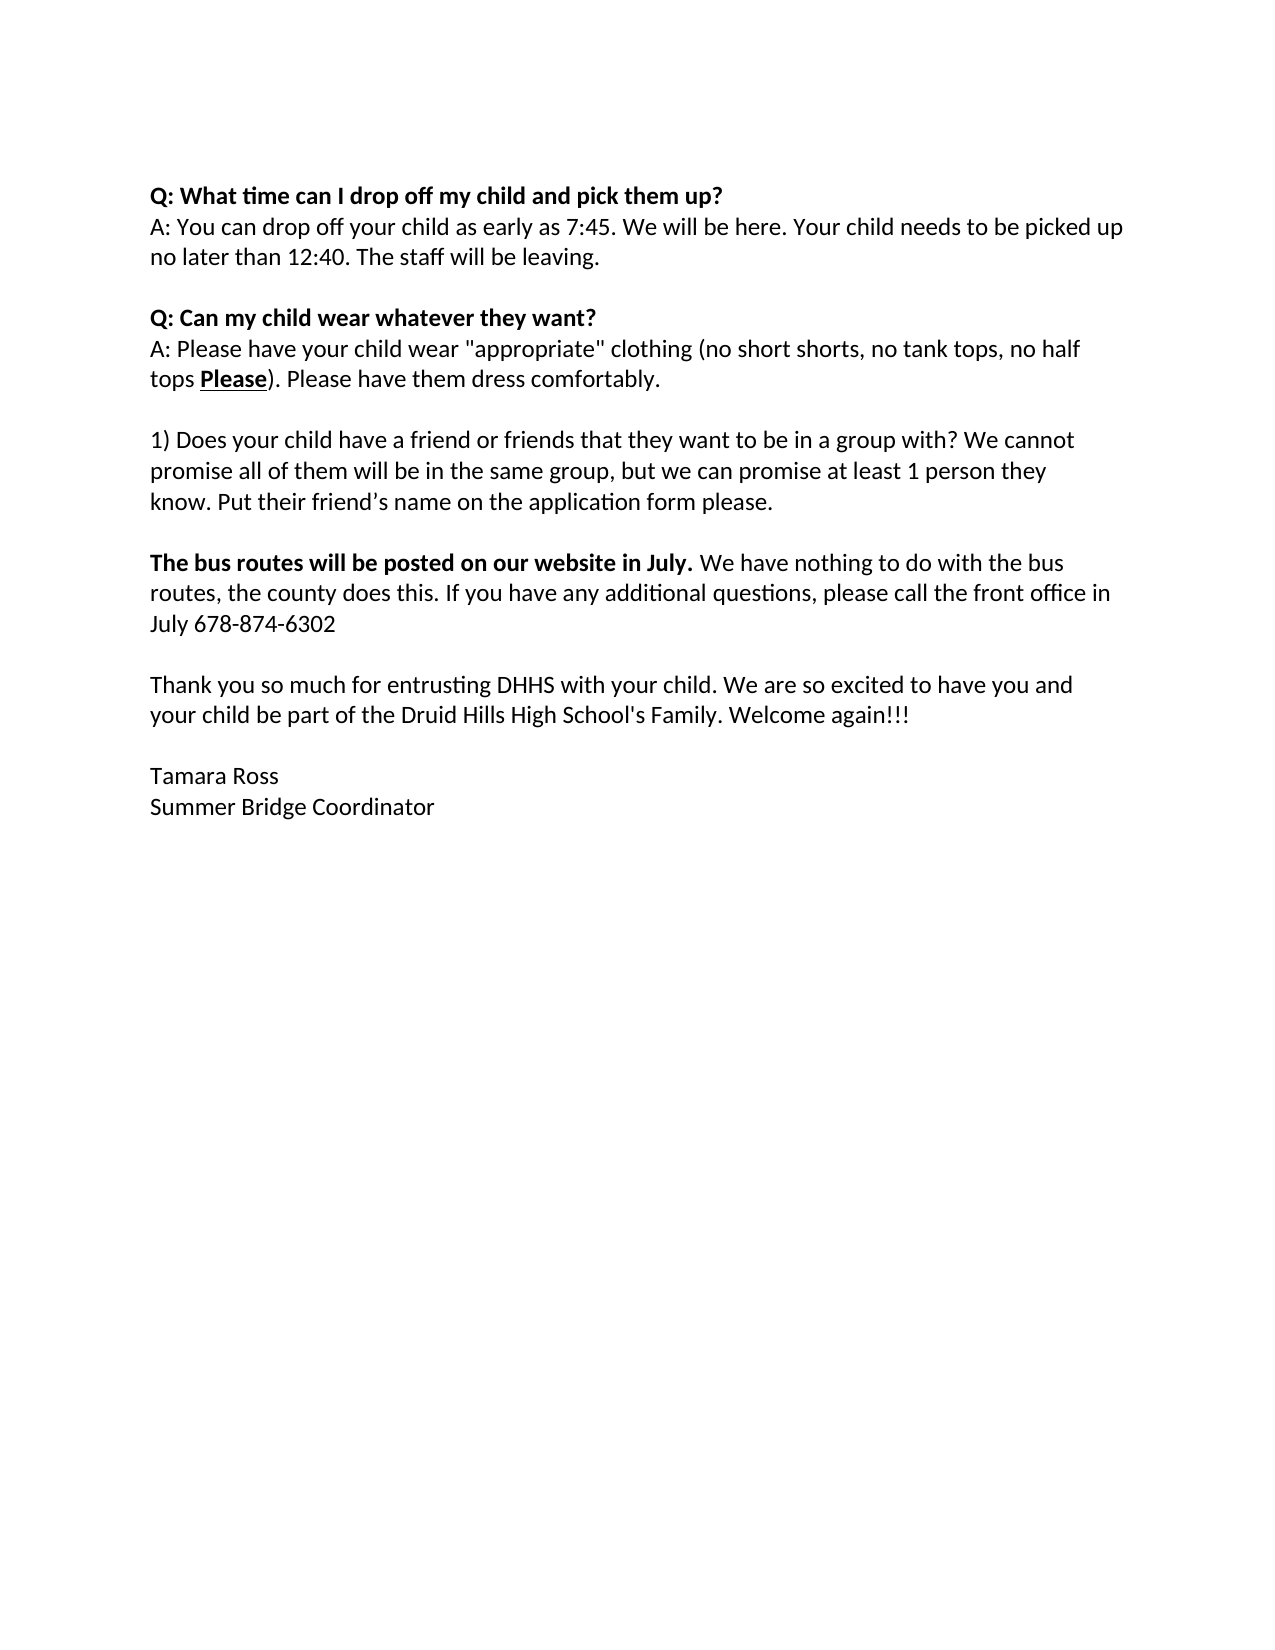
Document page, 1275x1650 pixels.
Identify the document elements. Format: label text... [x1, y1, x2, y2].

text A: Please have your child wear "appropriate" clothing (no short shorts, no tank tops, no half tops Please). Please have them dress comfortably. [150, 333, 1125, 394]
text A: You can drop off your child as early as 7:45. We will be here. Your child needs to be picked up no later than 12:40. The staff will be leaving. [150, 211, 1125, 272]
text The bus routes will be posted on our website in July. We have nothing to do with the bus routes, the county does this. If you have any additional questions, please call the front office in July 678-874-6302 [150, 547, 1125, 638]
text Q: Can my child wear whatever they want? [150, 303, 1125, 333]
text Q: What time can I drop off my child and pick them up? [150, 181, 1125, 211]
text Summer Bridge Coordinator [150, 791, 1125, 821]
text 1) Does your child have a friend or friends that they want to be in a group with? We cannot promise all of them will be in the same group, but we can promise at least 1 person they know. Put their friend’s name on the application form please. [150, 425, 1125, 516]
text Tamara Ross [150, 760, 1125, 791]
text Thank you so much for entrusting DHHS with your child. We are so excited to have you and your child be part of the Druid Hills High School's Family. Welcome again!!! [150, 669, 1125, 730]
